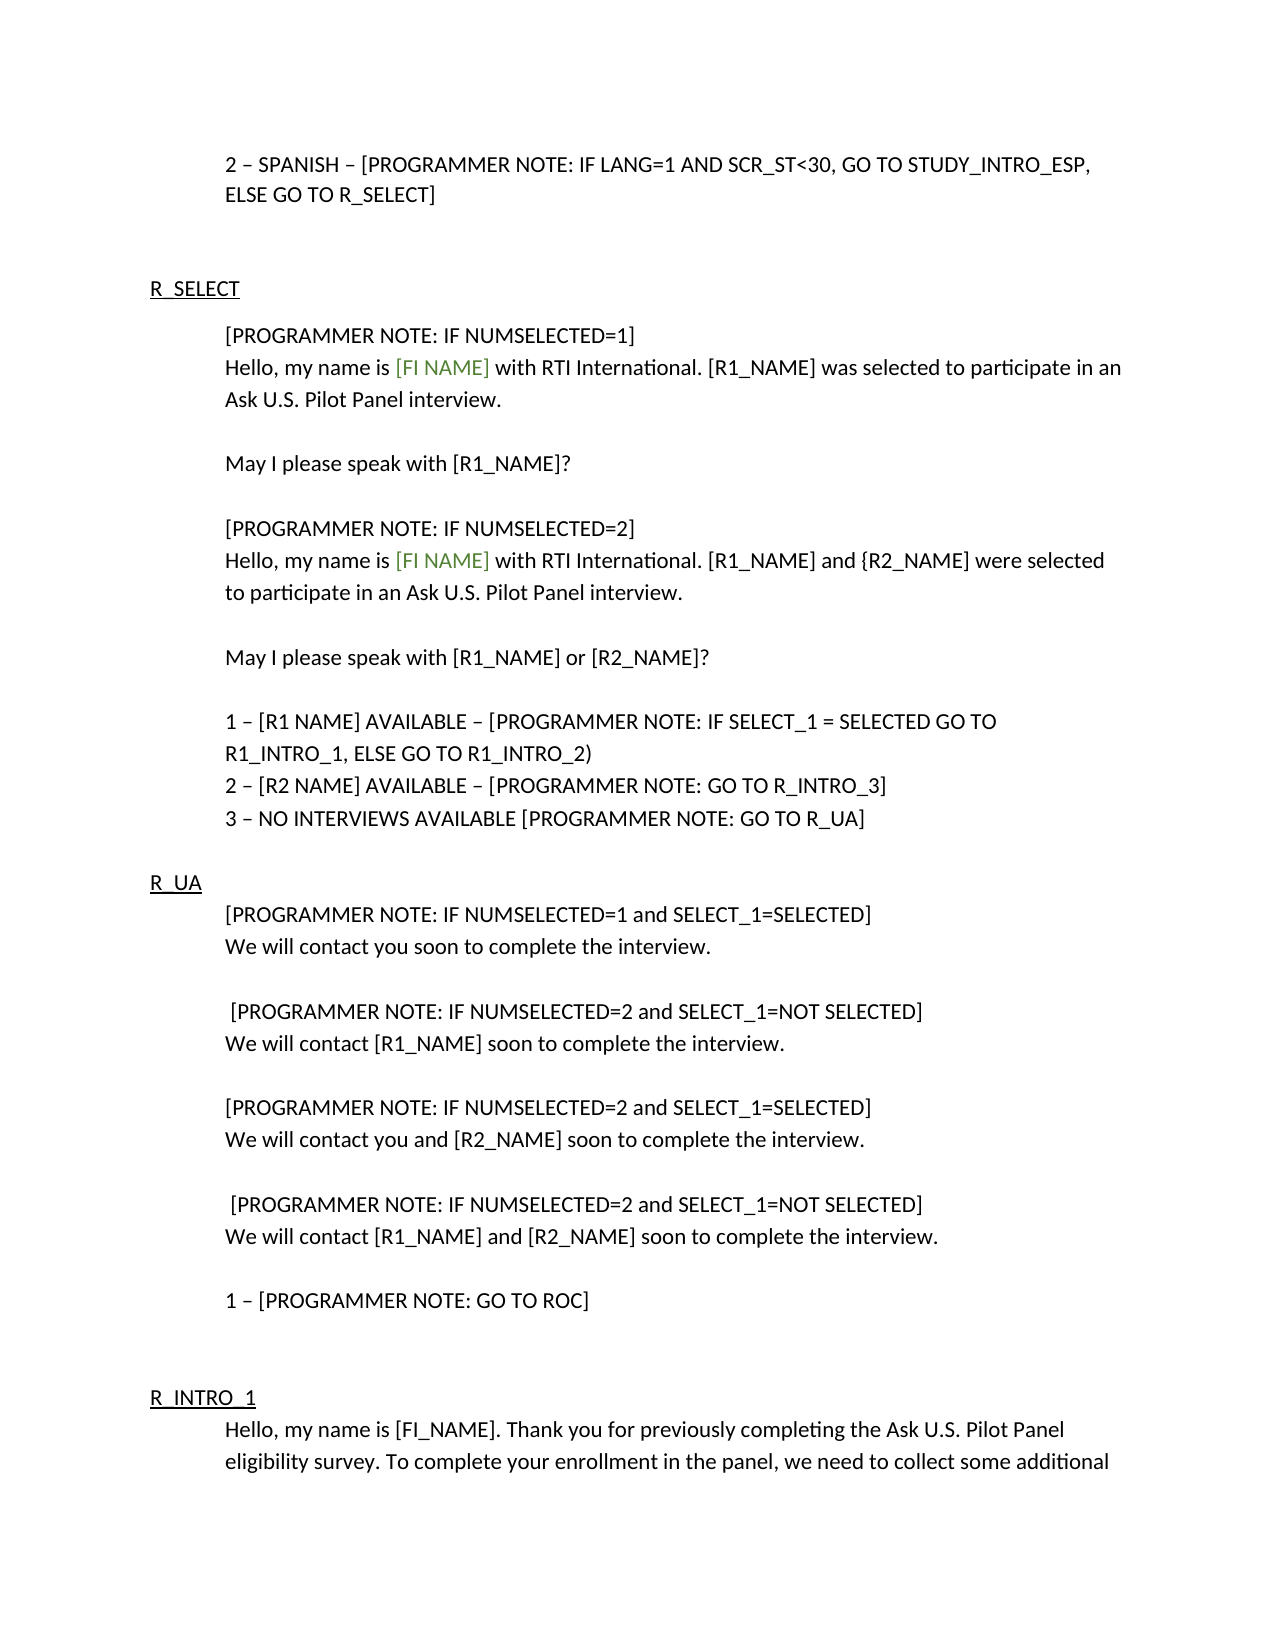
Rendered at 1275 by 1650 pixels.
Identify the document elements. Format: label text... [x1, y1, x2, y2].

text 3 – NO INTERVIEWS AVAILABLE [PROGRAMMER NOTE: GO TO R_UA] [225, 804, 1125, 832]
text [PROGRAMMER NOTE: IF NUMSELECTED=1 and SELECT_1=SELECTED] [150, 900, 1125, 928]
text 2 – [R2 NAME] AVAILABLE – [PROGRAMMER NOTE: GO TO R_INTRO_3] [225, 771, 1125, 799]
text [225, 1415, 1125, 1475]
text R_SELECT [150, 274, 1125, 302]
text We will contact you and [R2_NAME] soon to complete the interview. [150, 1126, 1125, 1153]
text [PROGRAMMER NOTE: IF NUMSELECTED=2 and SELECT_1=NOT SELECTED] [150, 1190, 1125, 1218]
text [PROGRAMMER NOTE: IF NUMSELECTED=2 and SELECT_1=NOT SELECTED] [150, 997, 1125, 1025]
text 1 – [PROGRAMMER NOTE: GO TO ROC] [150, 1286, 1125, 1314]
text Hello, my name is [FI NAME] with RTI International. [R1_NAME] was selected to participate in an Ask U.S. Pilot Panel interview. [225, 353, 1125, 413]
text [PROGRAMMER NOTE: IF NUMSELECTED=2] [225, 514, 1125, 542]
text We will contact [R1_NAME] and [R2_NAME] soon to complete the interview. [150, 1222, 1125, 1250]
text We will contact you soon to complete the interview. [150, 932, 1125, 960]
text May I please speak with [R1_NAME]? [225, 449, 1125, 478]
text [PROGRAMMER NOTE: IF NUMSELECTED=1] [225, 321, 1125, 349]
text May I please speak with [R1_NAME] or [R2_NAME]? [225, 643, 1125, 671]
text Hello, my name is [FI NAME] with RTI International. [R1_NAME] and {R2_NAME] were selected to participate in an Ask U.S. Pilot Panel interview. [225, 546, 1125, 606]
text 2 – SPANISH – [PROGRAMMER NOTE: IF LANG=1 AND SCR_ST<30, GO TO STUDY_INTRO_ESP, ELSE GO TO R_SELECT] [225, 150, 1125, 208]
text 1 – [R1 NAME] AVAILABLE – [PROGRAMMER NOTE: IF SELECT_1 = SELECTED GO TO R1_INTRO_1, ELSE GO TO R1_INTRO_2) [225, 707, 1125, 767]
text R_INTRO_1 [150, 1383, 1125, 1411]
text [PROGRAMMER NOTE: IF NUMSELECTED=2 and SELECT_1=SELECTED] [150, 1093, 1125, 1121]
text We will contact [R1_NAME] soon to complete the interview. [150, 1029, 1125, 1057]
text R_UA [150, 868, 1125, 896]
